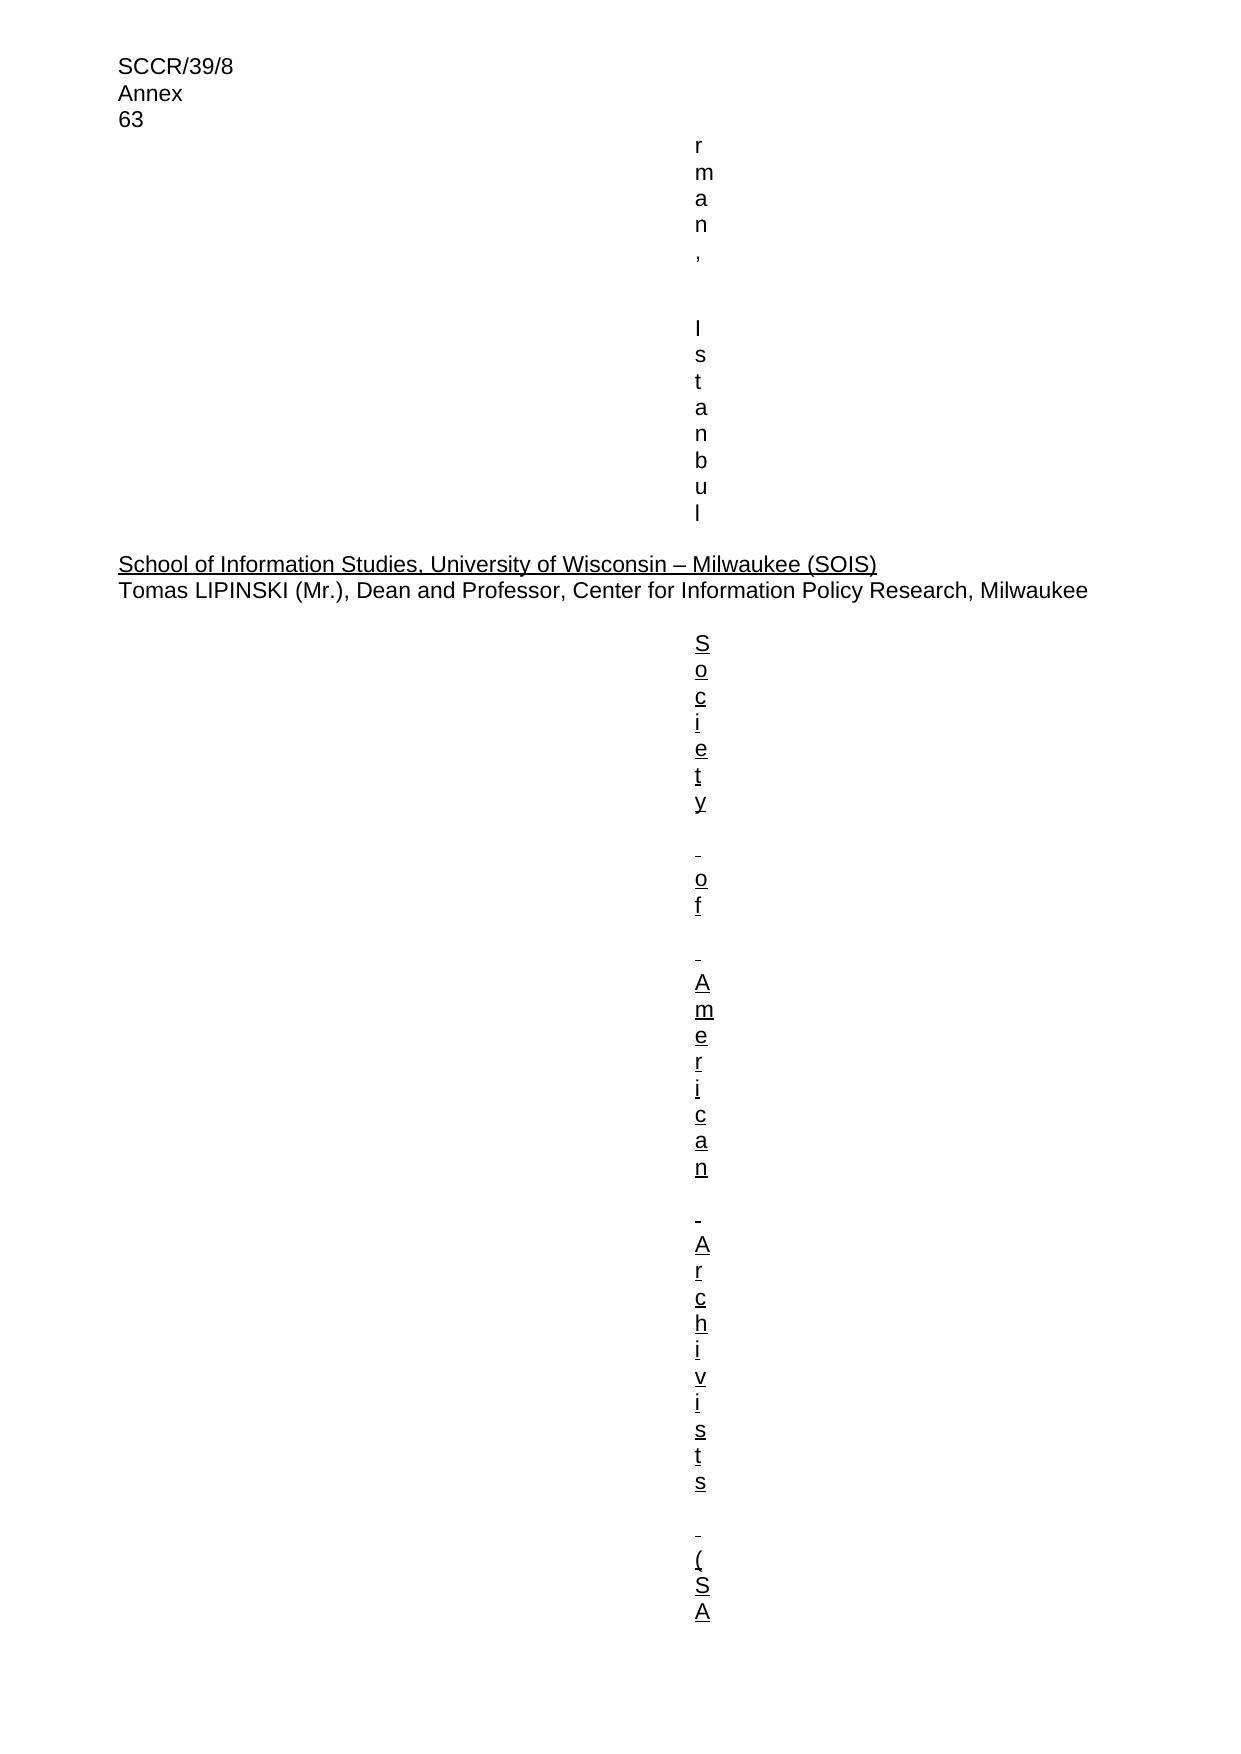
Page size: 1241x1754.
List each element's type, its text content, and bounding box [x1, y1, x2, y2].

text Tomas LIPINSKI (Mr.), Dean and Professor, Center for Information Policy Research, Milwaukee [118, 577, 1092, 603]
text School of Information Studies, University of Wisconsin – Milwaukee (SOIS) [118, 551, 1092, 577]
